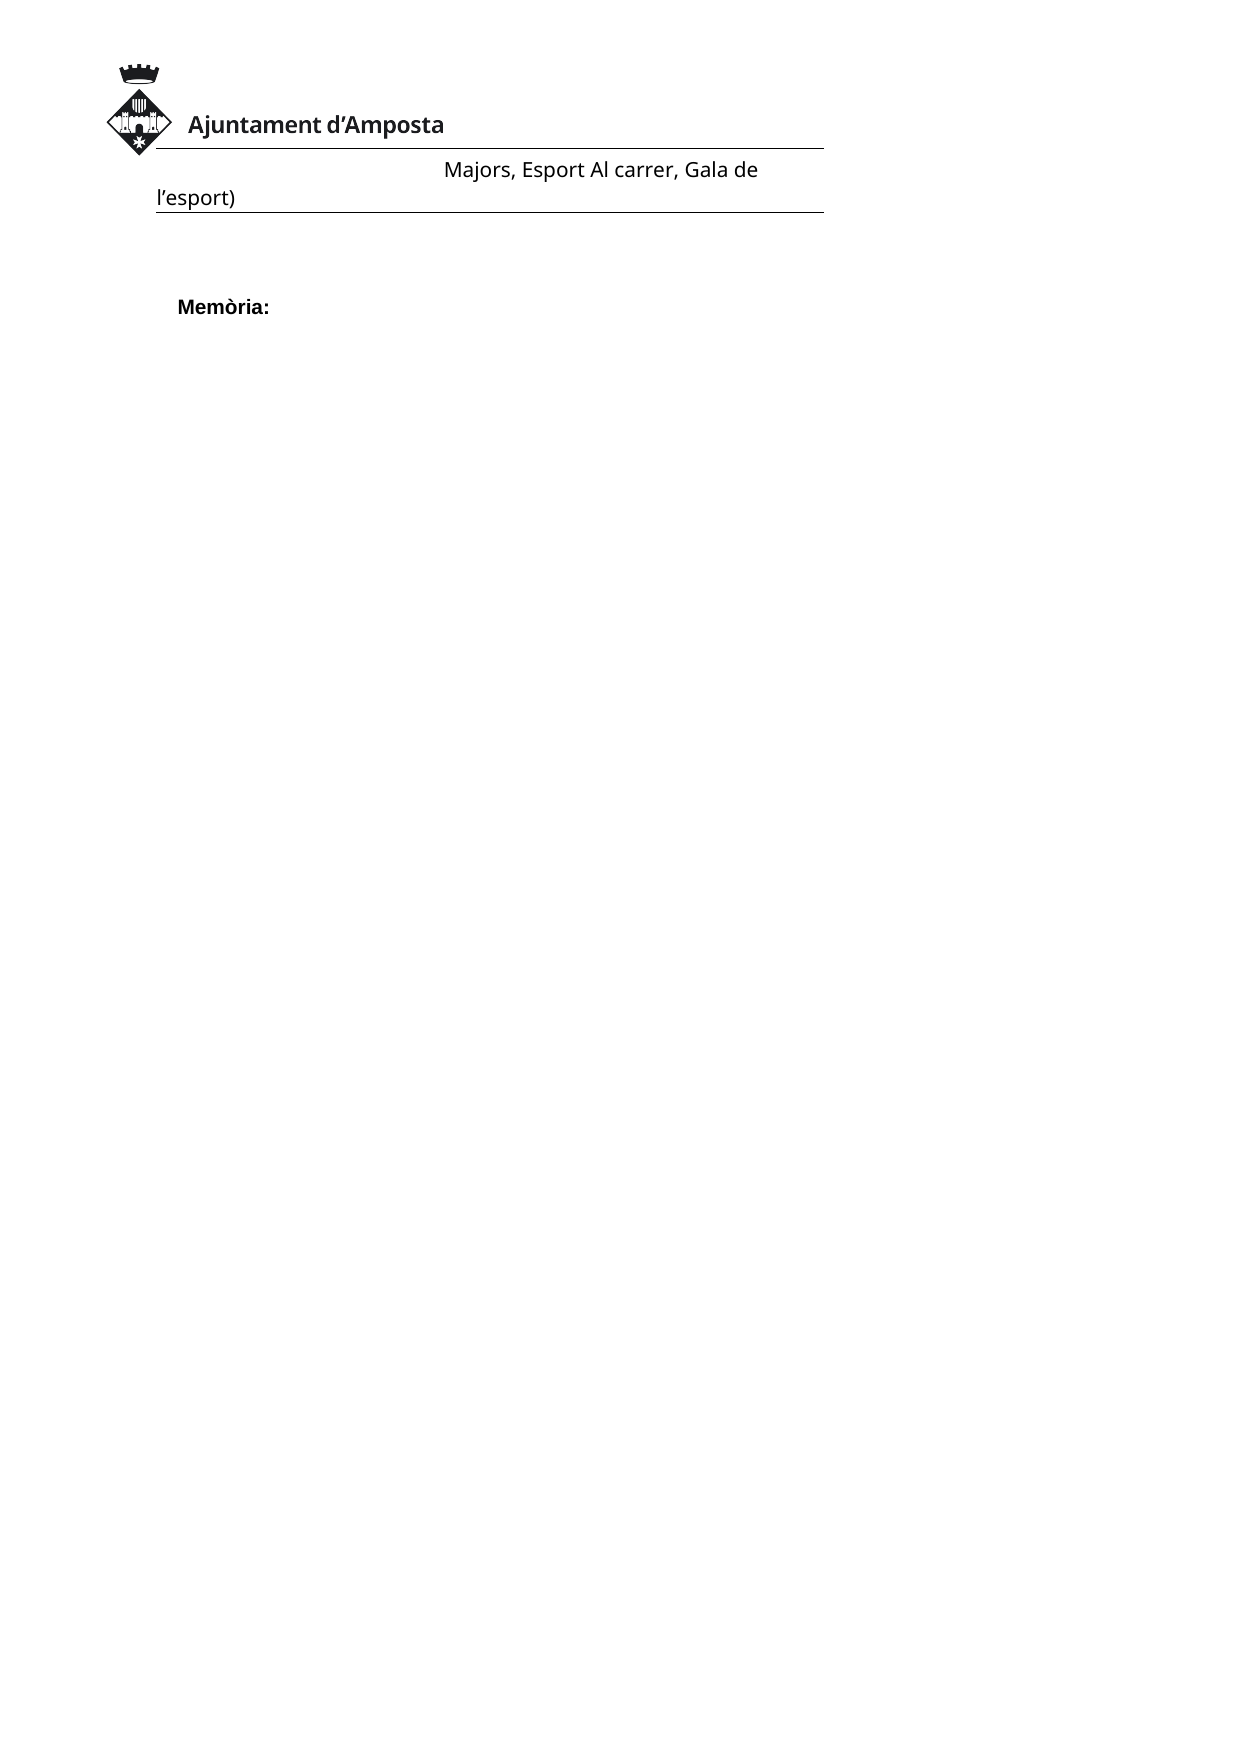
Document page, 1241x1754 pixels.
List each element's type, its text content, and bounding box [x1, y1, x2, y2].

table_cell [156, 149, 823, 212]
picture [106, 64, 443, 156]
text Memòria: [177, 295, 1063, 319]
